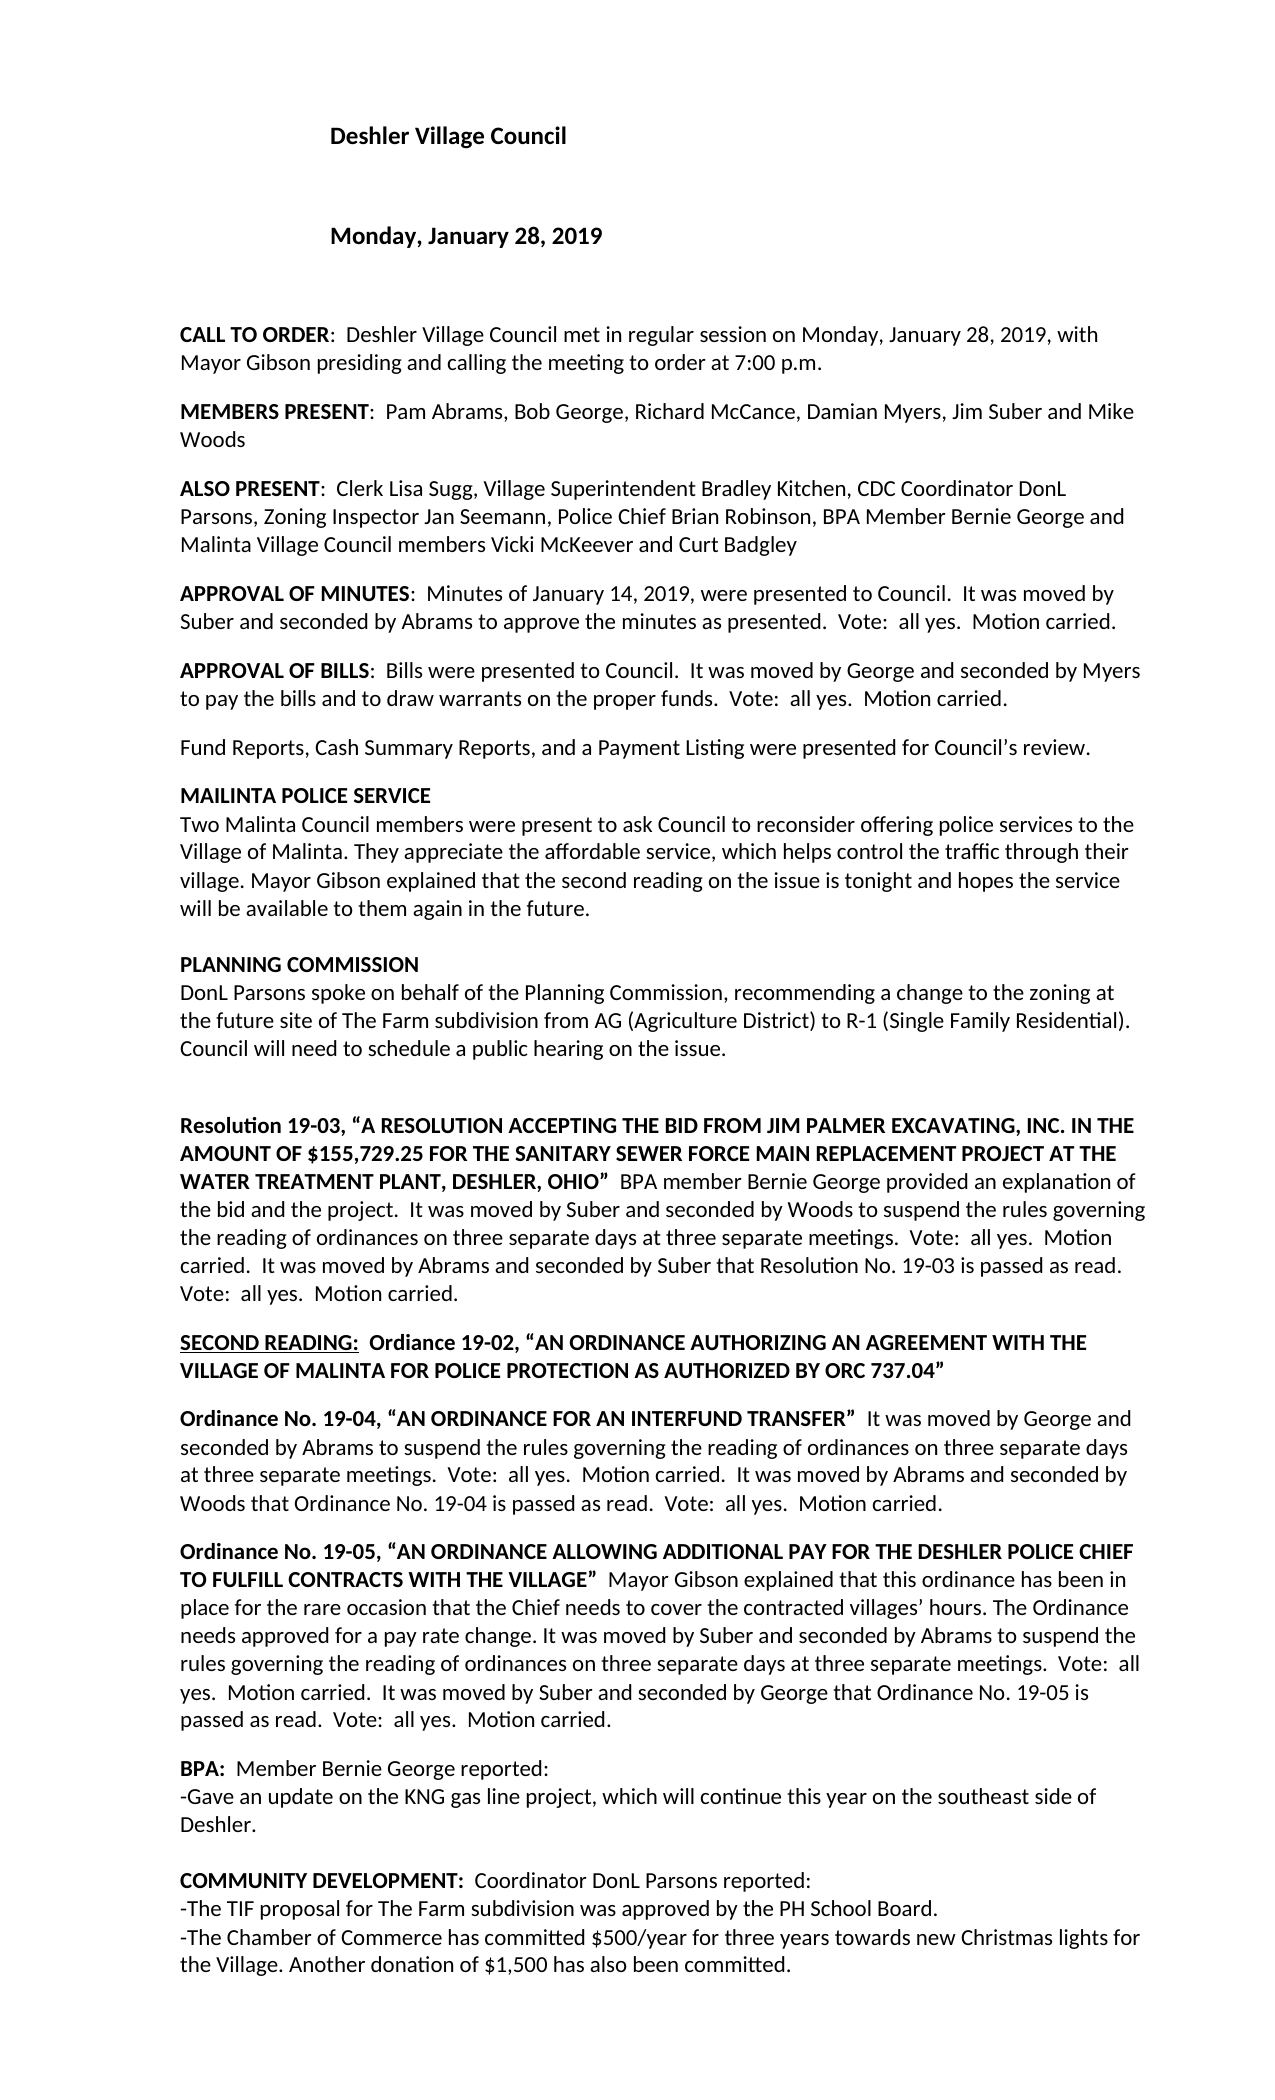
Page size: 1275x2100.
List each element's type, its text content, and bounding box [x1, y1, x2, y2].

text Fund Reports, Cash Summary Reports, and a Payment Listing were presented for Council’s review. [180, 733, 1147, 761]
text MAILINTA POLICE SERVICE [180, 782, 1147, 810]
text -The Chamber of Commerce has committed $500/year for three years towards new Christmas lights for the Village. Another donation of $1,500 has also been committed. [180, 1923, 1147, 1979]
text MEMBERS PRESENT: Pam Abrams, Bob George, Richard McCance, Damian Myers, Jim Suber and Mike Woods [180, 397, 1147, 453]
text APPROVAL OF BILLS: Bills were presented to Council. It was moved by George and seconded by Myers to pay the bills and to draw warrants on the proper funds. Vote: all yes. Motion carried. [180, 656, 1147, 712]
text -Gave an update on the KNG gas line project, which will continue this year on the southeast side of Deshler. [180, 1782, 1147, 1838]
text Ordinance No. 19-05, “AN ORDINANCE ALLOWING ADDITIONAL PAY FOR THE DESHLER POLICE CHIEF TO FULFILL CONTRACTS WITH THE VILLAGE” Mayor Gibson explained that this ordinance has been in place for the rare occasion that the Chief needs to cover the contracted villages’ hours. The Ordinance needs approved for a pay rate change. It was moved by Suber and seconded by Abrams to suspend the rules governing the reading of ordinances on three separate days at three separate meetings. Vote: all yes. Motion carried. It was moved by Suber and seconded by George that Ordinance No. 19-05 is passed as read. Vote: all yes. Motion carried. [180, 1537, 1147, 1734]
text SECOND READING: Ordiance 19-02, “AN ORDINANCE AUTHORIZING AN AGREEMENT WITH THE VILLAGE OF MALINTA FOR POLICE PROTECTION AS AUTHORIZED BY ORC 737.04” [180, 1328, 1147, 1384]
text PLANNING COMMISSION [180, 950, 1147, 978]
text Resolution 19-03, “A RESOLUTION ACCEPTING THE BID FROM JIM PALMER EXCAVATING, INC. IN THE AMOUNT OF $155,729.25 FOR THE SANITARY SEWER FORCE MAIN REPLACEMENT PROJECT AT THE WATER TREATMENT PLANT, DESHLER, OHIO” BPA member Bernie George provided an explanation of the bid and the project. It was moved by Suber and seconded by Woods to suspend the rules governing the reading of ordinances on three separate days at three separate meetings. Vote: all yes. Motion carried. It was moved by Abrams and seconded by Suber that Resolution No. 19-03 is passed as read. Vote: all yes. Motion carried. [180, 1111, 1147, 1307]
text Ordinance No. 19-04, “AN ORDINANCE FOR AN INTERFUND TRANSFER” It was moved by George and seconded by Abrams to suspend the rules governing the reading of ordinances on three separate days at three separate meetings. Vote: all yes. Motion carried. It was moved by Abrams and seconded by Woods that Ordinance No. 19-04 is passed as read. Vote: all yes. Motion carried. [180, 1404, 1147, 1517]
text Deshler Village Council [180, 120, 1147, 151]
text COMMUNITY DEVELOPMENT: Coordinator DonL Parsons reported: [180, 1867, 1147, 1894]
text -The TIF proposal for The Farm subdivision was approved by the PH School Board. [180, 1894, 1147, 1923]
text APPROVAL OF MINUTES: Minutes of January 14, 2019, were presented to Council. It was moved by Suber and seconded by Abrams to approve the minutes as presented. Vote: all yes. Motion carried. [180, 579, 1147, 635]
text Two Malinta Council members were present to ask Council to reconsider offering police services to the Village of Malinta. They appreciate the affordable service, which helps control the traffic through their village. Mayor Gibson explained that the second reading on the issue is tonight and hopes the service will be available to them again in the future. [180, 810, 1147, 922]
text DonL Parsons spoke on behalf of the Planning Commission, recommending a change to the zoning at the future site of The Farm subdivision from AG (Agriculture District) to R-1 (Single Family Residential). Council will need to schedule a public hearing on the issue. [180, 978, 1147, 1062]
text Monday, January 28, 2019 [255, 220, 1147, 251]
text ALSO PRESENT: Clerk Lisa Sugg, Village Superintendent Bradley Kitchen, CDC Coordinator DonL Parsons, Zoning Inspector Jan Seemann, Police Chief Brian Robinson, BPA Member Bernie George and Malinta Village Council members Vicki McKeever and Curt Badgley [180, 474, 1147, 558]
text BPA: Member Bernie George reported: [180, 1754, 1147, 1782]
text CALL TO ORDER: Deshler Village Council met in regular session on Monday, January 28, 2019, with Mayor Gibson presiding and calling the meeting to order at 7:00 p.m. [180, 320, 1147, 376]
